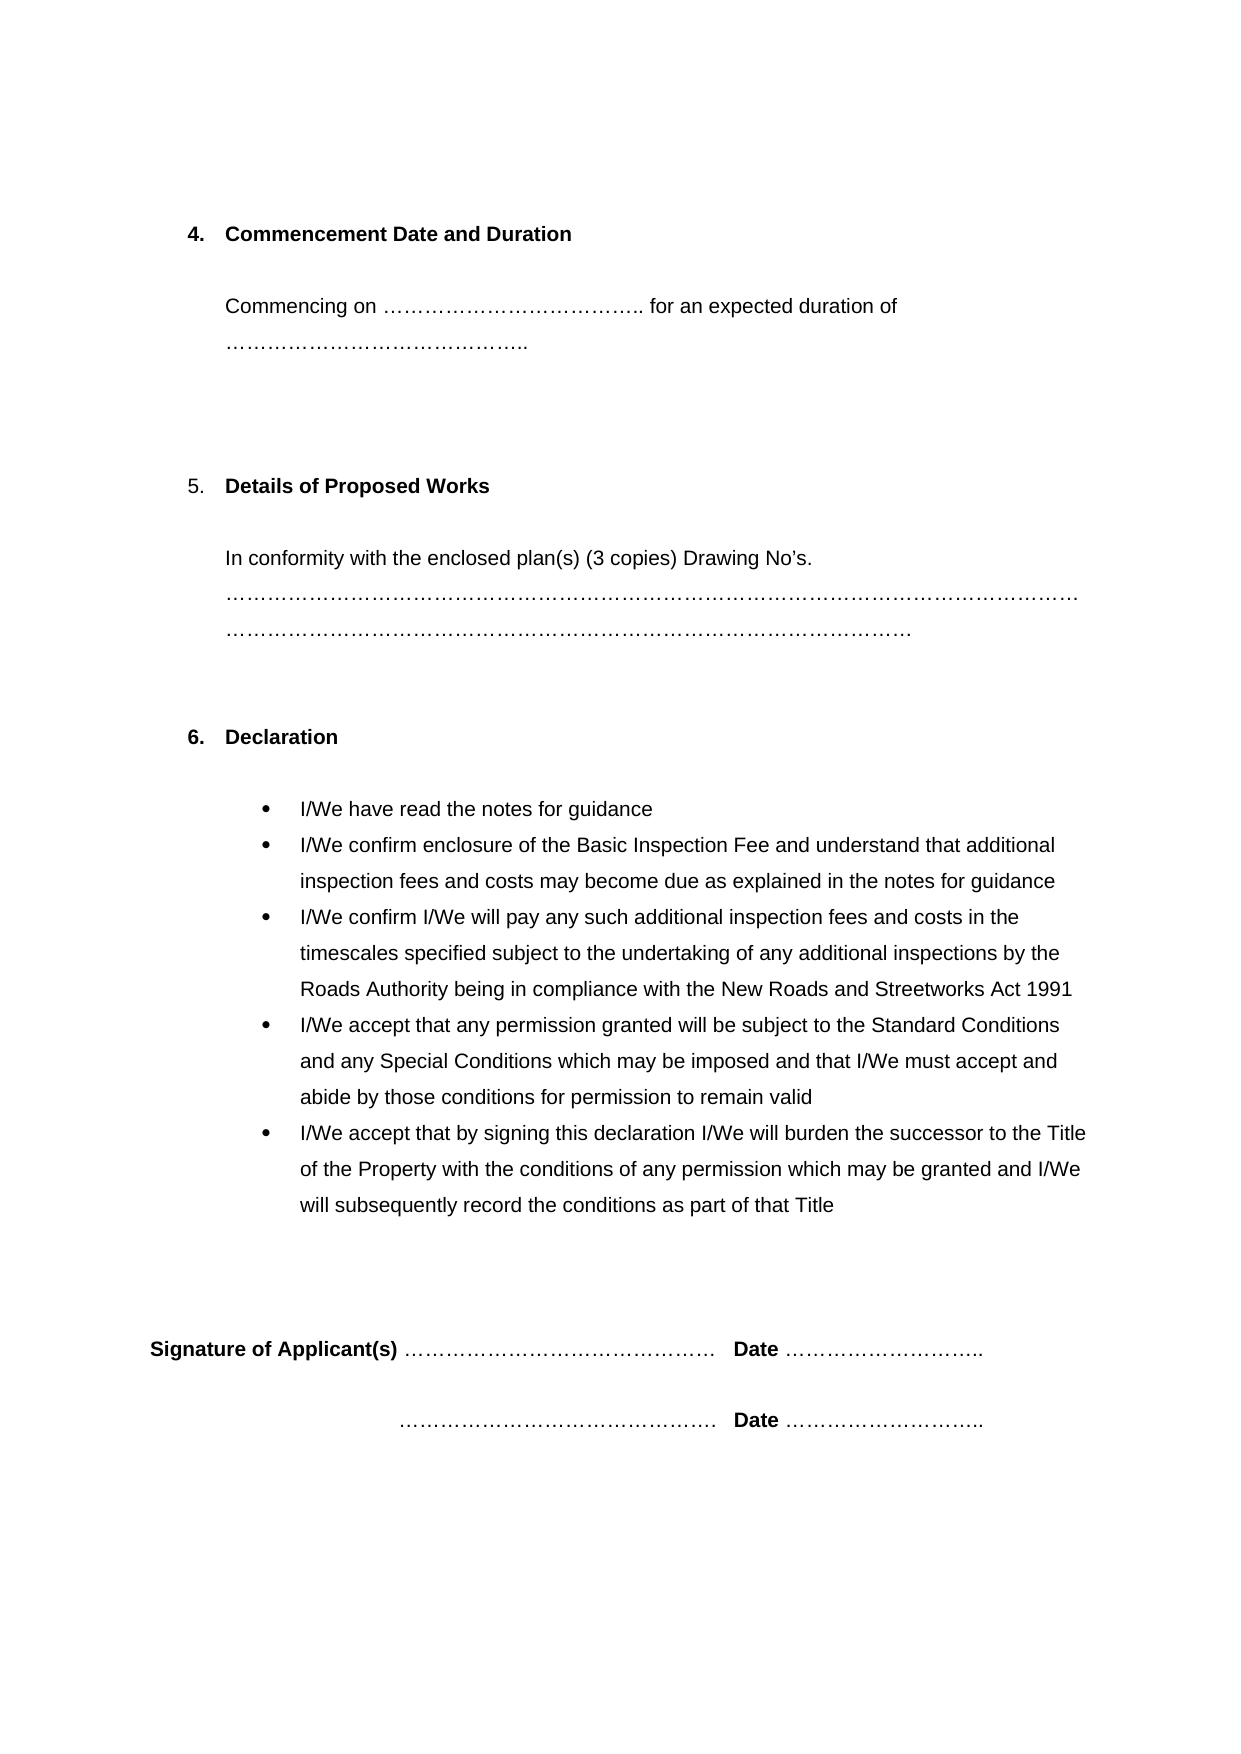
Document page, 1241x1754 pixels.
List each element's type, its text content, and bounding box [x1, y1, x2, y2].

text In conformity with the enclosed plan(s) (3 copies) Drawing No’s. [150, 545, 1090, 569]
text Signature of Applicant(s) ……………………………………… Date ……………………….. [150, 1336, 1090, 1360]
list Details of Proposed Works [187, 473, 1090, 497]
list Declaration [187, 725, 1090, 749]
list I/We have read the notes for guidance [262, 797, 1090, 821]
text ………………………………………. Date ……………………….. [150, 1408, 1090, 1432]
list I/We confirm I/We will pay any such additional inspection fees and costs in the timescales specified subject to the undertaking of any additional inspections by the Roads Authority being in compliance with the New Roads and Streetworks Act 1991 [262, 905, 1090, 1001]
text …………………………………………………………………………………………………………………………………………………………………………………………………… [225, 581, 1090, 641]
list I/We accept that by signing this declaration I/We will burden the successor to the Title of the Property with the conditions of any permission which may be granted and I/We will subsequently record the conditions as part of that Title [262, 1121, 1090, 1217]
text Commencing on ……………………………….. for an expected duration of …………………………………….. [225, 294, 1090, 354]
list Commencement Date and Duration [187, 222, 1090, 246]
list I/We accept that any permission granted will be subject to the Standard Conditions and any Special Conditions which may be imposed and that I/We must accept and abide by those conditions for permission to remain valid [262, 1013, 1090, 1109]
list I/We confirm enclosure of the Basic Inspection Fee and understand that additional inspection fees and costs may become due as explained in the notes for guidance [262, 833, 1090, 893]
